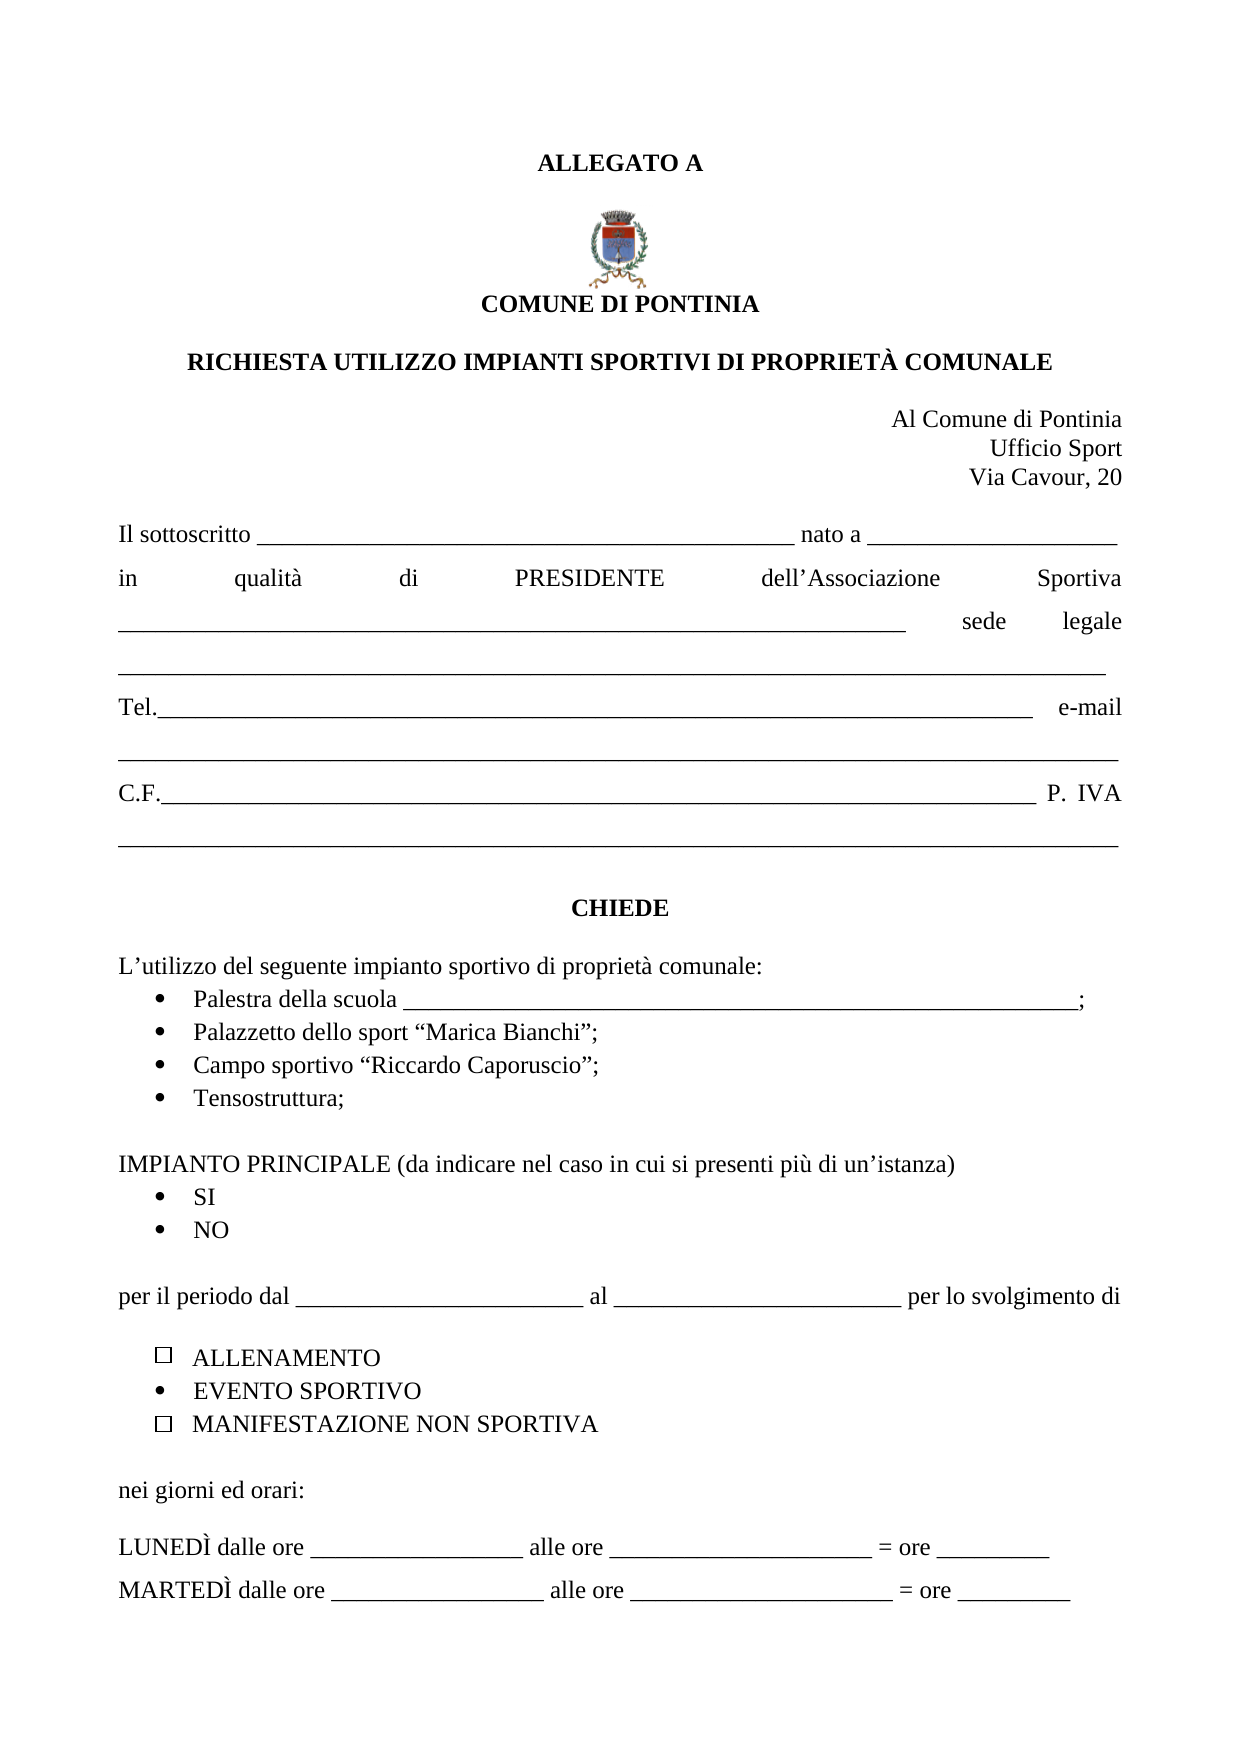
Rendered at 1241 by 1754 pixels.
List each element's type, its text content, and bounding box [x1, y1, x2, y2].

text C.F.______________________________________________________________________ P. IVA ________________________________________________________________________________ [118, 778, 1122, 850]
list EVENTO SPORTIVO [156, 1376, 1122, 1404]
text Al Comune di Pontinia [118, 404, 1122, 433]
text COMUNE DI PONTINIA [118, 289, 1122, 318]
text IMPIANTO PRINCIPALE (da indicare nel caso in cui si presenti più di un’istanza) [118, 1149, 1122, 1178]
text in qualità di PRESIDENTE dell’Associazione Sportiva _______________________________________________________________ sede legale _______________________________________________________________________________ [118, 563, 1122, 678]
text Il sottoscritto ___________________________________________ nato a ____________________ [118, 519, 1122, 548]
picture [587, 205, 653, 290]
text nei giorni ed orari: [118, 1475, 1122, 1504]
list Palestra della scuola ______________________________________________________; [156, 984, 1122, 1013]
list NO [156, 1215, 1122, 1244]
text Via Cavour, 20 [118, 462, 1122, 491]
text per il periodo dal _______________________ al _______________________ per lo svolgimento di [118, 1281, 1122, 1310]
list Palazzetto dello sport “Marica Bianchi”; [156, 1017, 1122, 1046]
text ALLENAMENTO [118, 1343, 1122, 1372]
text Ufficio Sport [118, 433, 1122, 462]
list SI [156, 1182, 1122, 1211]
text MANIFESTAZIONE NON SPORTIVA [118, 1409, 1122, 1438]
text MARTEDÌ dalle ore _________________ alle ore _____________________ = ore _________ [118, 1576, 1122, 1604]
text L’utilizzo del seguente impianto sportivo di proprietà comunale: [118, 951, 1122, 979]
text RICHIESTA UTILIZZO IMPIANTI SPORTIVI DI PROPRIETÀ COMUNALE [118, 347, 1122, 376]
text Tel.______________________________________________________________________ e-mail ________________________________________________________________________________ [118, 692, 1122, 764]
text LUNEDÌ dalle ore _________________ alle ore _____________________ = ore _________ [118, 1532, 1122, 1561]
list Campo sportivo “Riccardo Caporuscio”; [156, 1050, 1122, 1079]
list Tensostruttura; [156, 1083, 1122, 1112]
text ALLEGATO A [118, 148, 1122, 176]
text CHIEDE [118, 893, 1122, 922]
